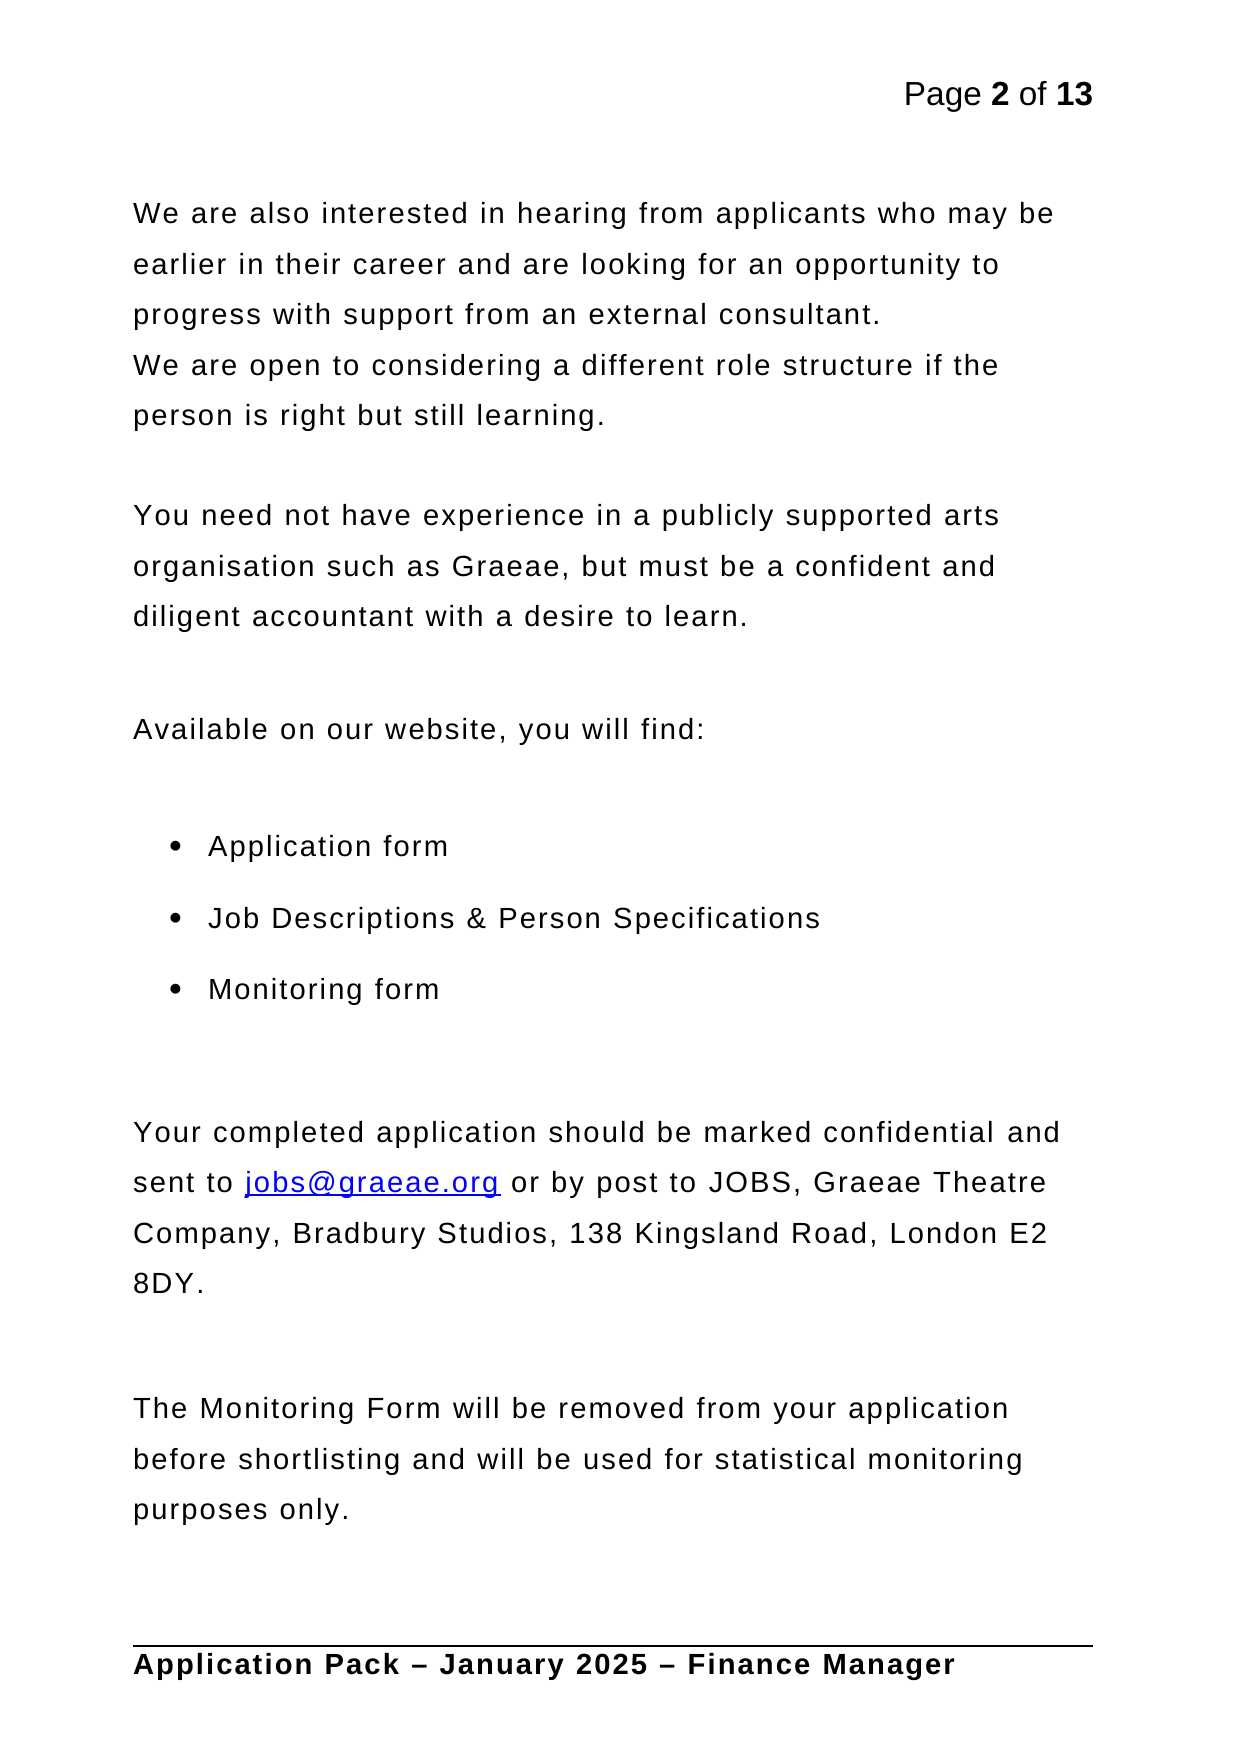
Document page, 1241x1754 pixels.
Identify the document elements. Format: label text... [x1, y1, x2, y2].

text We are also interested in hearing from applicants who may be earlier in their career and are looking for an opportunity to progress with support from an external consultant. [133, 197, 1093, 331]
text We are open to considering a different role structure if the person is right but still learning. [133, 347, 1093, 431]
list Job Descriptions & Person Specifications [170, 901, 1093, 935]
text Your completed application should be marked confidential and sent to jobs@graeae.org or by post to JOBS, Graeae Theatre Company, Bradbury Studios, 138 Kingsland Road, London E2 8DY. [133, 1115, 1093, 1299]
list Application form [170, 829, 1093, 863]
text You need not have experience in a publicly supported arts organisation such as Graeae, but must be a confident and diligent accountant with a desire to learn. [133, 498, 1093, 633]
list Monitoring form [170, 972, 1093, 1006]
text Available on our website, you will find: [133, 712, 1093, 746]
text The Monitoring Form will be removed from your application before shortlisting and will be used for statistical monitoring purposes only. [133, 1392, 1093, 1526]
